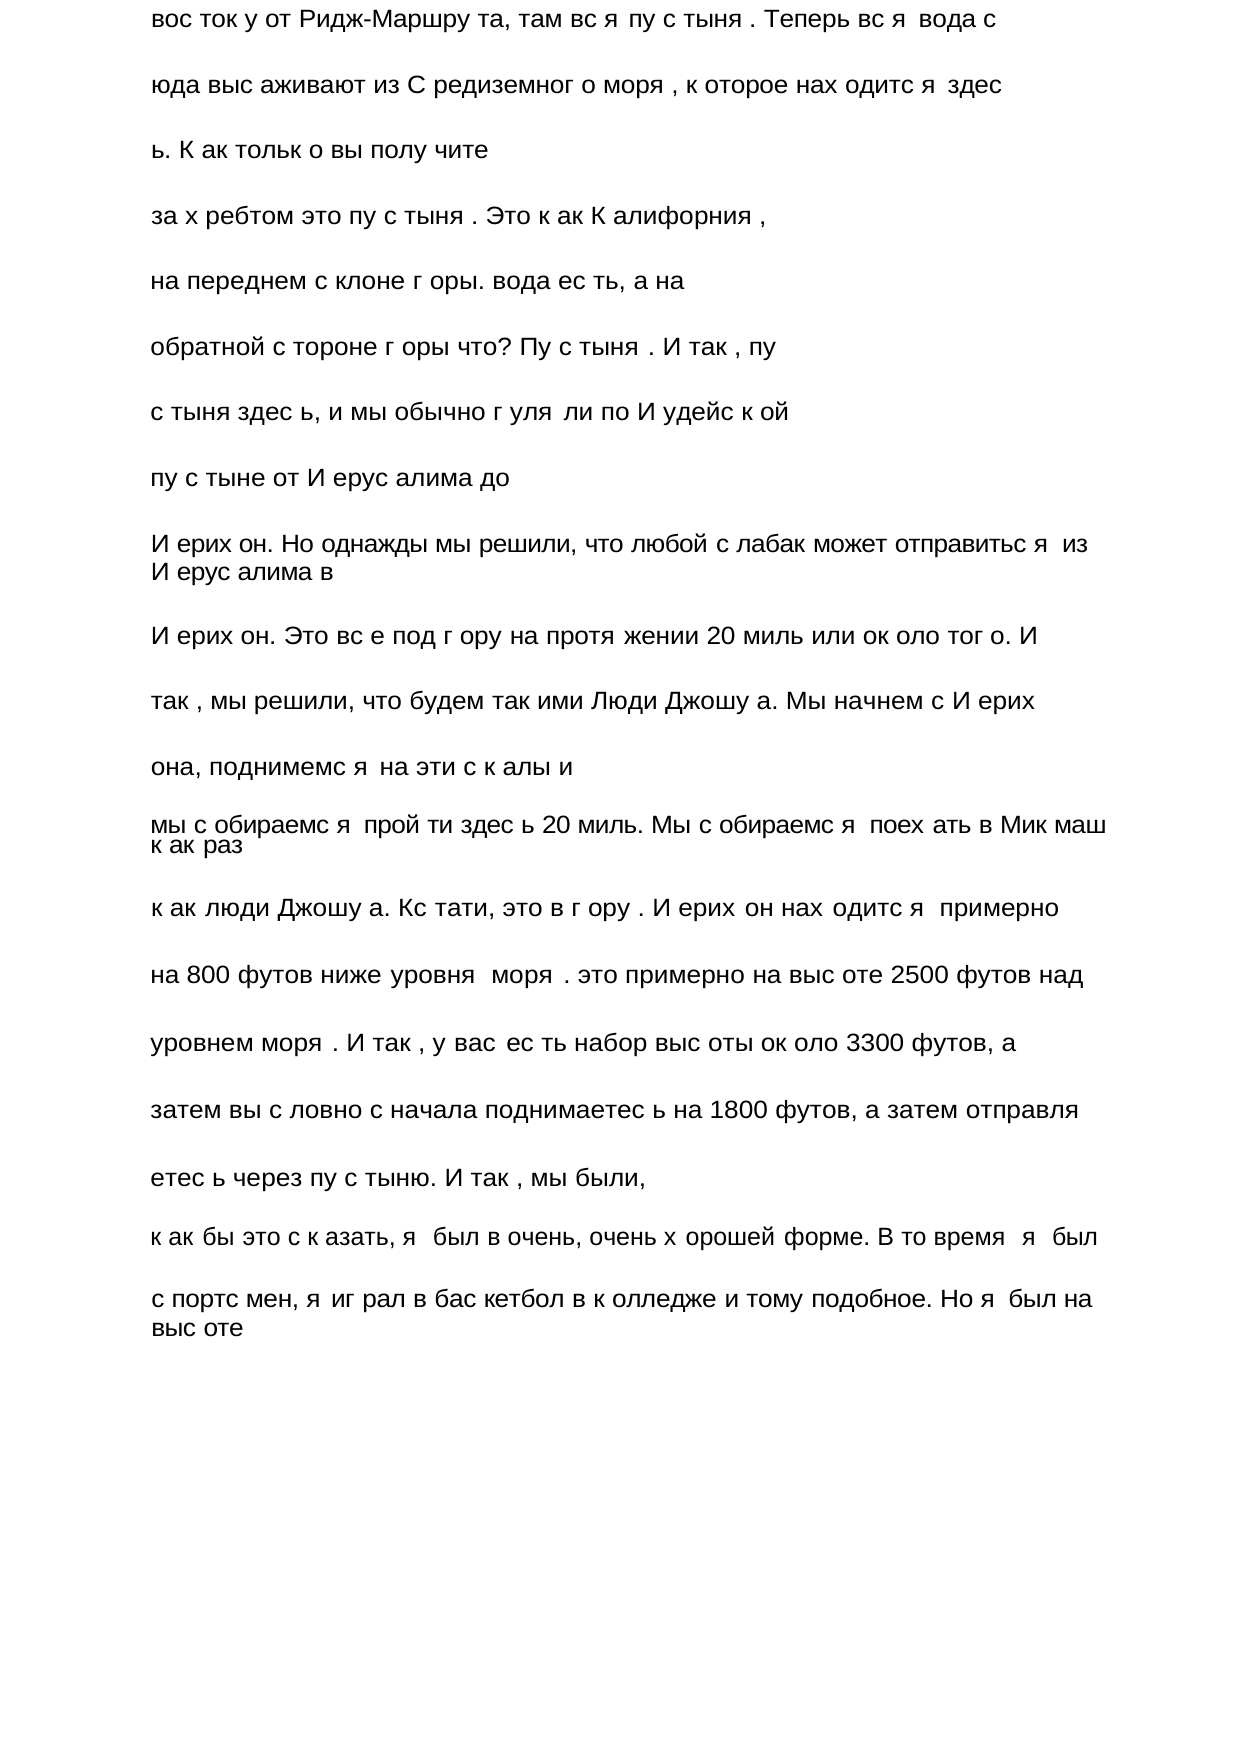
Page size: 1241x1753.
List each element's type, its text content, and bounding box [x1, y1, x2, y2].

text к ак бы это с к азать, я был в очень, очень х орошей форме. В то время я был [150, 1230, 793, 1249]
text И ерих он. Это вс е под г ору на протя жении 20 миль или ок оло тог о. И так , мы решили, что будем так ими Люди Джошу а. Мы начнем с И ерих она, поднимемс я на эти с к алы и [151, 621, 1044, 781]
text И ерих он. Но однажды мы решили, что любой с лабак может отправитьс я из И ерус алима в [151, 528, 1109, 586]
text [150, 4, 1017, 164]
text за х ребтом это пу с тыня . Это к ак К алифорния , на переднем с клоне г оры. вода ес ть, а на обратной с тороне г оры что? Пу с тыня . И так , пу с тыня здес ь, и мы обычно г уля ли по И удейс к ой пу с тыне от И ерус алима до [150, 201, 795, 492]
text мы с обираемс я прой ти здес ь 20 миль. Мы с обираемс я поех ать в Мик маш к ак раз [150, 817, 1109, 858]
text к ак бы это с к азать, я был в очень, очень х орошей форме. В то время я был [795, 1230, 1109, 1249]
text к ак люди Джошу а. Кс тати, это в г ору . И ерих он нах одитс я примерно на 800 футов ниже уровня моря . это примерно на выс оте 2500 футов над уровнем моря . И так , у вас ес ть набор выс оты ок оло 3300 футов, а затем вы с ловно с начала поднимаетес ь на 1800 футов, а затем отправля етес ь через пу с тыню. И так , мы были, [150, 893, 1090, 1191]
text с портс мен, я иг рал в бас кетбол в к олледже и тому подобное. Но я был на выс оте [151, 1284, 1109, 1342]
